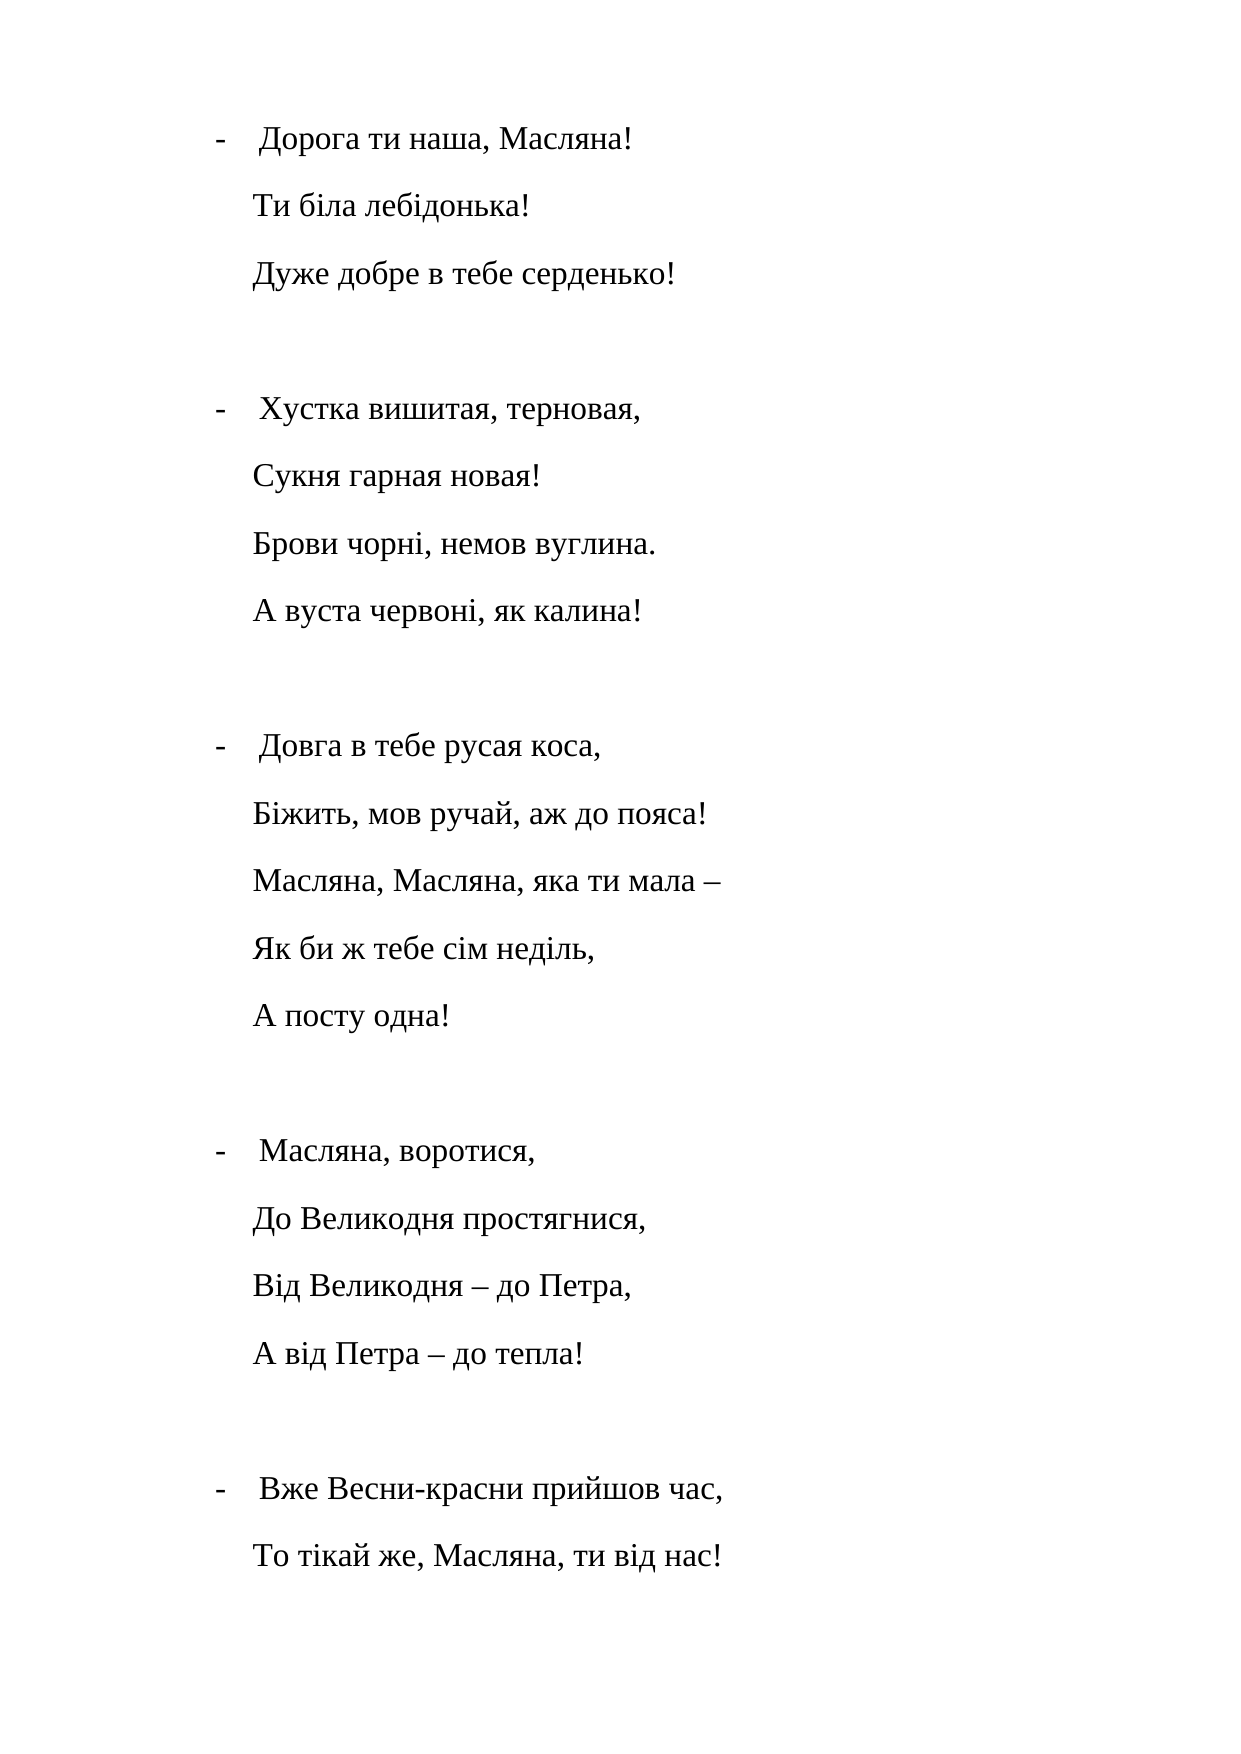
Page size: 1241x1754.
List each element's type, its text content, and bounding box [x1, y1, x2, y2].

text Масляна, Масляна, яка ти мала – [252, 861, 1152, 899]
text - Масляна, воротися, [215, 1131, 1152, 1169]
text Ти біла лебідонька! [252, 186, 1152, 224]
text Як би ж тебе сім неділь, [252, 928, 1152, 966]
text Сукня гарная новая! [252, 456, 1152, 494]
text - Довга в тебе русая коса, [215, 726, 1152, 764]
text А від Петра – до тепла! [252, 1333, 1152, 1371]
text То тікай же, Масляна, ти від нас! [252, 1536, 1152, 1574]
text Дуже добре в тебе серденько! [252, 253, 1152, 291]
text - Хустка вишитая, терновая, [215, 388, 1152, 426]
text Брови чорні, немов вуглина. [252, 523, 1152, 561]
text Біжить, мов ручай, аж до пояса! [252, 793, 1152, 831]
text - Вже Весни-красни прийшов час, [215, 1468, 1152, 1506]
text А посту одна! [252, 996, 1152, 1034]
text - Дорога ти наша, Масляна! [215, 118, 1152, 156]
text А вуста червоні, як калина! [252, 591, 1152, 629]
text До Великодня простягнися, [252, 1198, 1152, 1236]
text Від Великодня – до Петра, [252, 1266, 1152, 1304]
